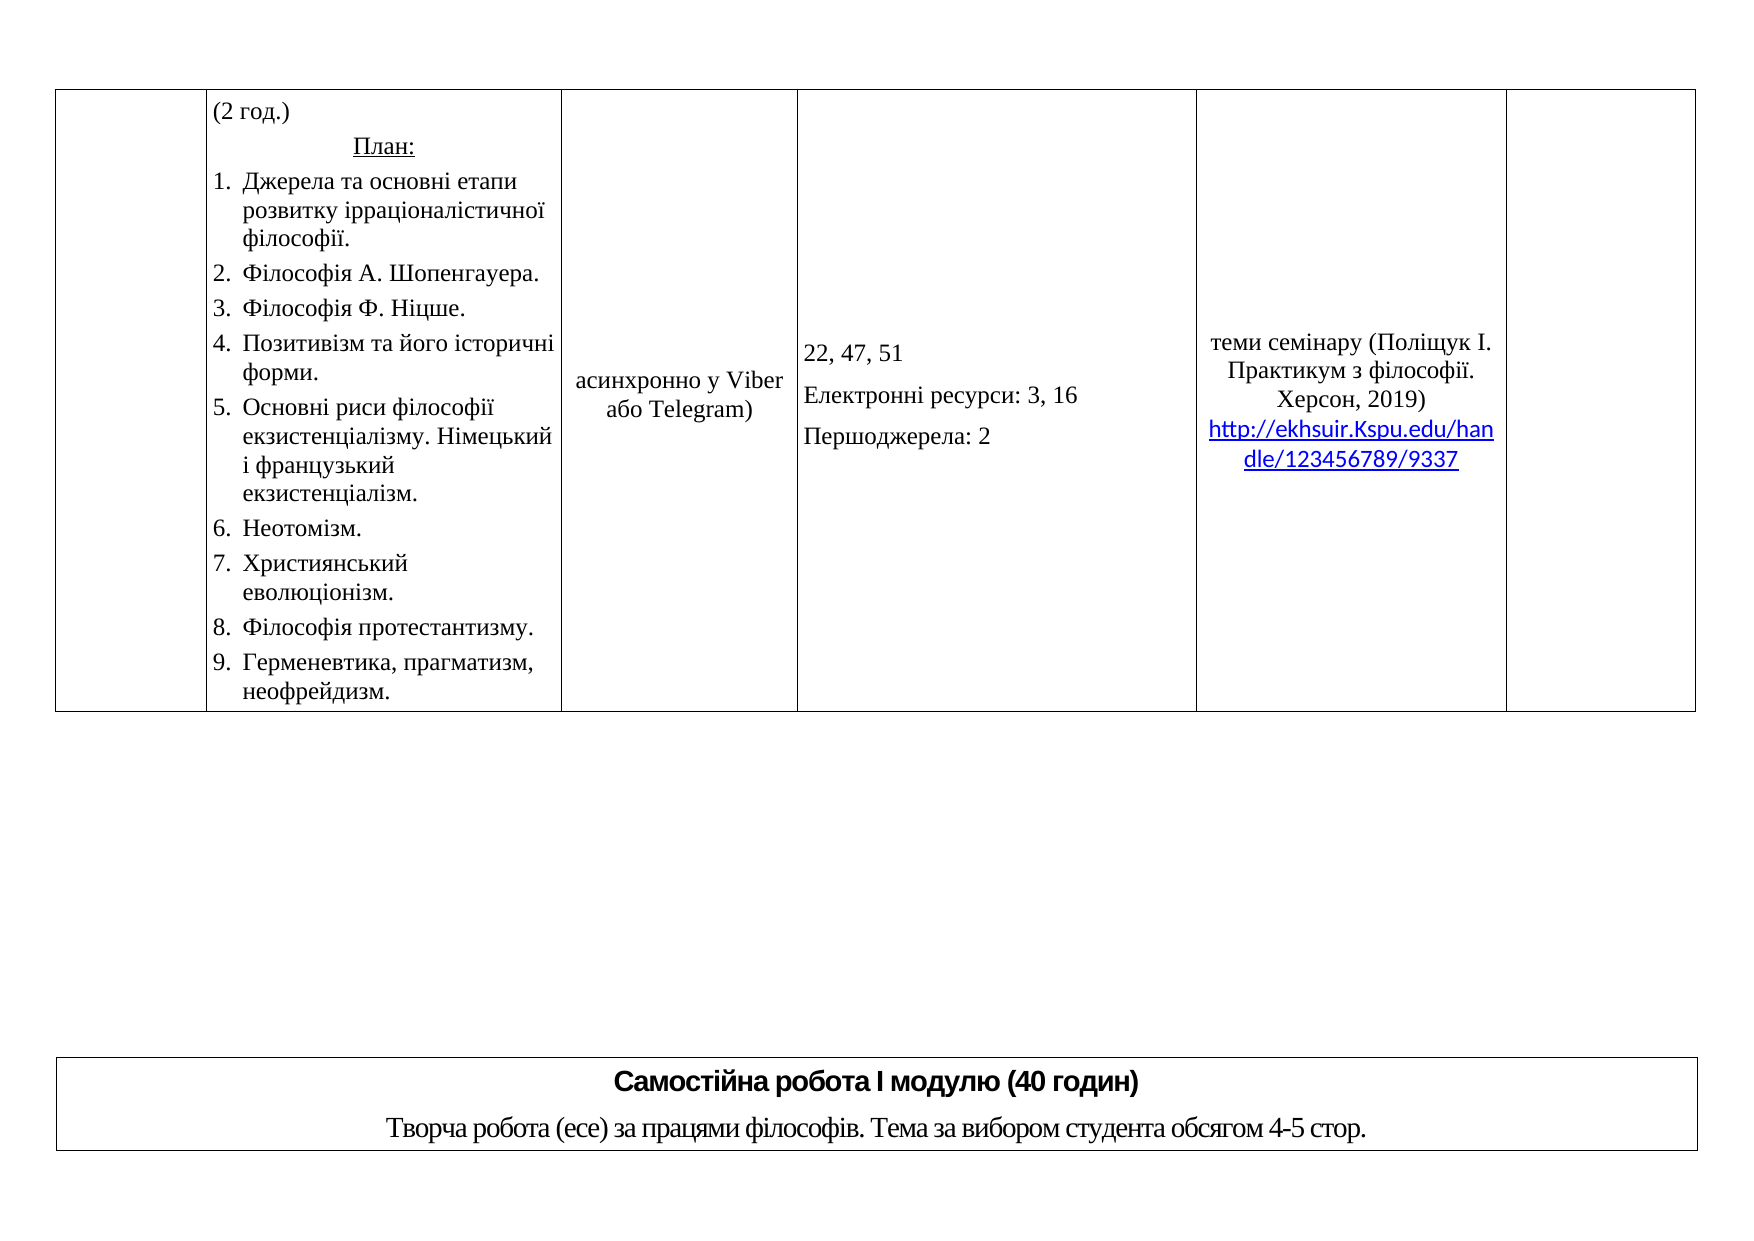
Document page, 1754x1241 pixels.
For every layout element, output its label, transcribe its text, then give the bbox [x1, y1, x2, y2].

table_cell [56, 90, 206, 711]
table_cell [207, 90, 561, 711]
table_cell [798, 90, 1196, 711]
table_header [57, 1058, 1697, 1149]
table_cell 3 [1507, 90, 1695, 711]
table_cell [1197, 90, 1506, 711]
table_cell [562, 90, 797, 711]
